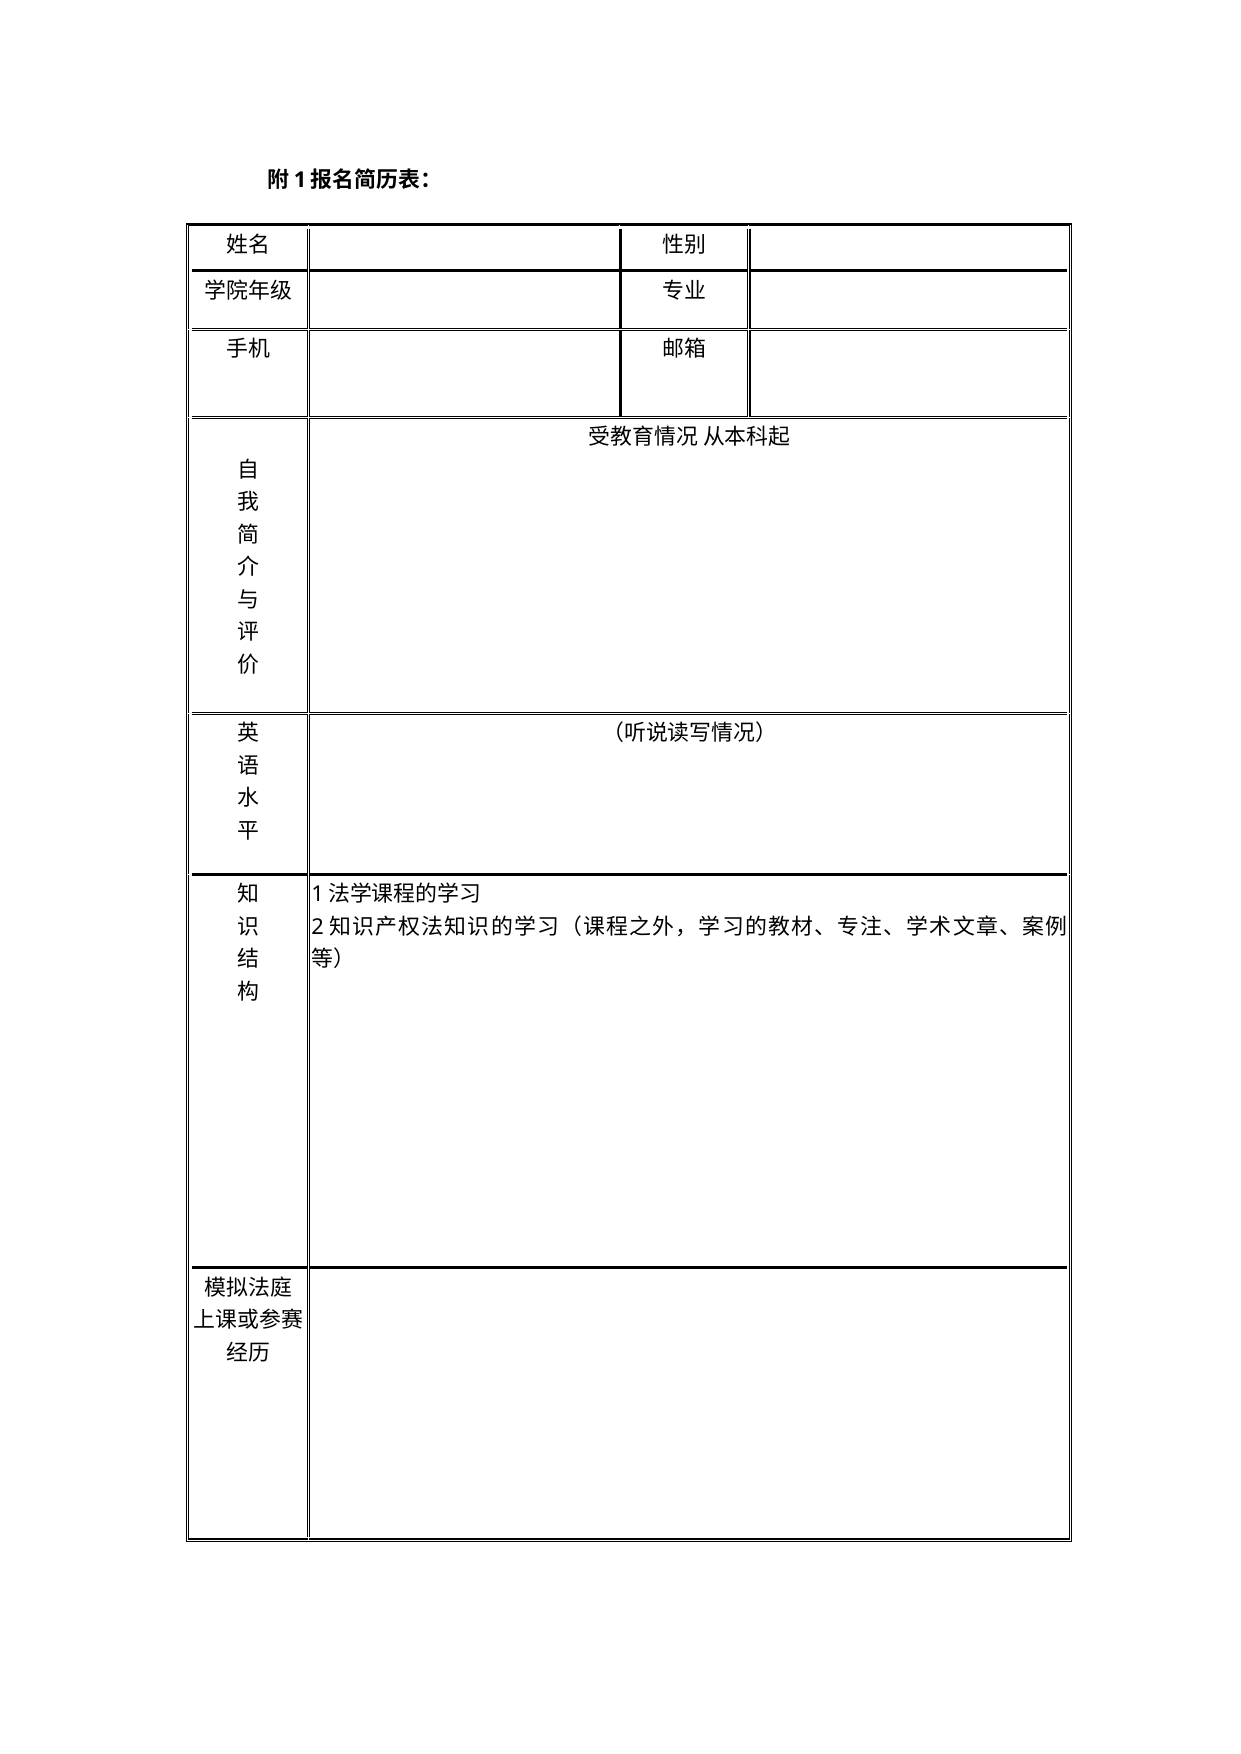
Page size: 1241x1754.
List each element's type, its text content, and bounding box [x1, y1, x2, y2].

table_cell 自 我 简 介 与 评 价 [188, 416, 309, 711]
table_cell 受教育情况 从本科起 [309, 416, 1070, 711]
table_cell 1法学课程的学习 2知识产权法知识的学习（课程之外，学习的教材、专注、学术文章、案例等） [310, 873, 1070, 1266]
table_cell [751, 328, 1069, 416]
table_cell [310, 272, 619, 327]
table_header [309, 225, 620, 269]
table_cell （听说读写情况） [310, 711, 1069, 873]
table_cell 模拟法庭 上课或参赛经历 [189, 1266, 309, 1538]
text 附1报名简历表： [187, 162, 1053, 194]
table_header 性别 [620, 225, 749, 269]
table_cell 学院年级 [189, 269, 307, 327]
table_cell [309, 1266, 1069, 1538]
table_header [749, 226, 1069, 269]
table_cell 知 识 结 构 [188, 873, 307, 1266]
table_cell 专业 [622, 272, 747, 327]
table_cell 手机 [189, 328, 307, 416]
table_cell [310, 331, 619, 416]
table_cell [751, 269, 1069, 327]
table_cell 英 语 水 平 [189, 711, 307, 873]
table_cell 邮箱 [622, 331, 747, 416]
table_header 姓名 [189, 226, 309, 269]
